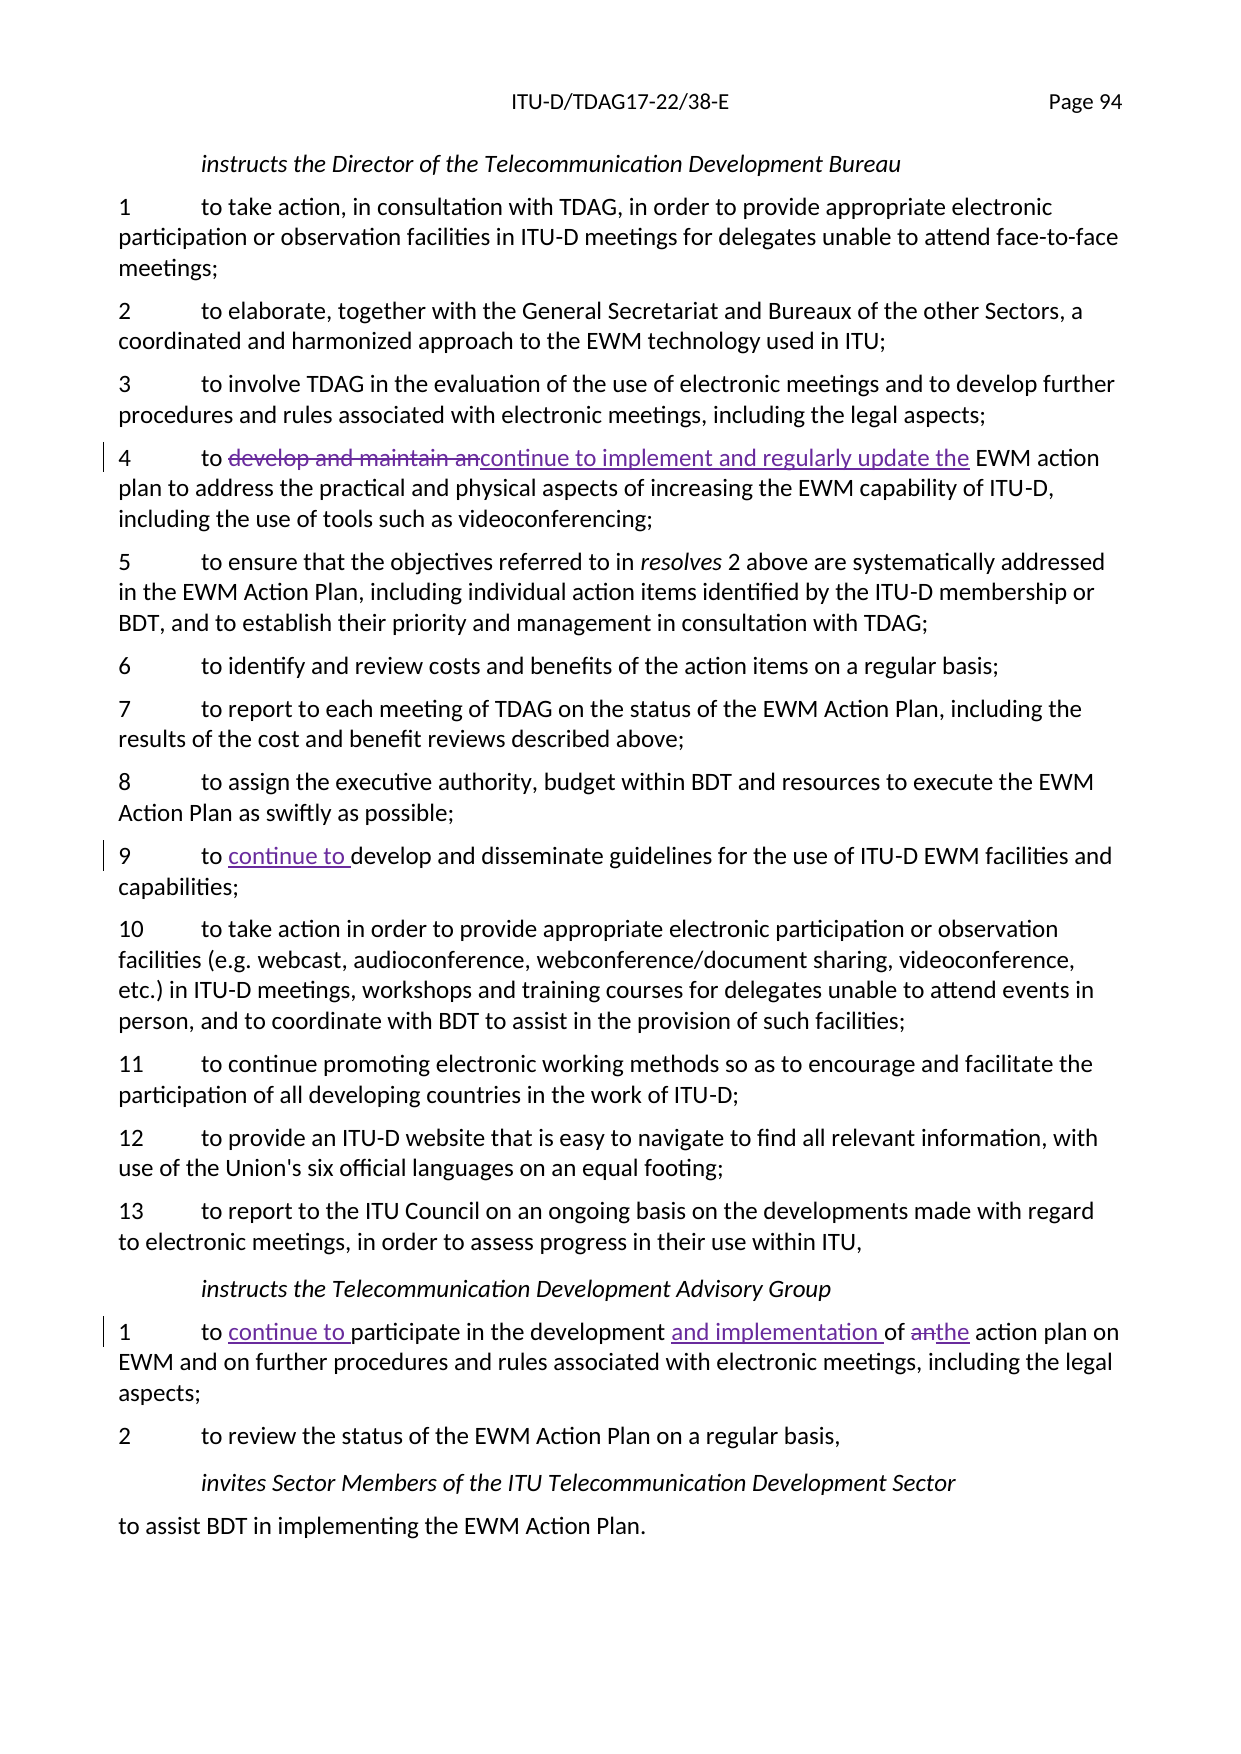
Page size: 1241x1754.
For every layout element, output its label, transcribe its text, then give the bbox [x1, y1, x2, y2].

text 8 to assign the executive authority, budget within BDT and resources to execute the EWM Action Plan as swiftly as possible; [118, 767, 1122, 828]
text 1 to participate in the development of action plan on EWM and on further procedures and rules associated with electronic meetings, including the legal aspects; [118, 1316, 1122, 1408]
text 5 to ensure that the objectives referred to in resolves 2 above are systematically addressed in the EWM Action Plan, including individual action items identified by the ITU-D membership or BDT, and to establish their priority and management in consultation with TDAG; [118, 546, 1122, 637]
text 4 to EWM action plan to address the practical and physical aspects of increasing the EWM capability of ITU-D, including the use of tools such as videoconferencing; [118, 442, 1122, 533]
text 1 to take action, in consultation with TDAG, in order to provide appropriate electronic participation or observation facilities in ITU-D meetings for delegates unable to attend face-to-face meetings; [118, 191, 1122, 282]
text 2 to elaborate, together with the General Secretariat and Bureaux of the other Sectors, a coordinated and harmonized approach to the EWM technology used in ITU; [118, 295, 1122, 356]
text 10 to take action in order to provide appropriate electronic participation or observation facilities (e.g. webcast, audioconference, webconference/document sharing, videoconference, etc.) in ITU-D meetings, workshops and training courses for delegates unable to attend events in person, and to coordinate with BDT to assist in the provision of such facilities; [118, 914, 1122, 1036]
text 11 to continue promoting electronic working methods so as to encourage and facilitate the participation of all developing countries in the work of ITU-D; [118, 1048, 1122, 1109]
text instructs the Director of the Telecommunication Development Bureau [201, 148, 1122, 178]
text 7 to report to each meeting of TDAG on the status of the EWM Action Plan, including the results of the cost and benefit reviews described above; [118, 693, 1122, 754]
text 9 to develop and disseminate guidelines for the use of ITU-D EWM facilities and capabilities; [118, 840, 1122, 901]
text instructs the Telecommunication Development Advisory Group [201, 1273, 1122, 1303]
text 3 to involve TDAG in the evaluation of the use of electronic meetings and to develop further procedures and rules associated with electronic meetings, including the legal aspects; [118, 368, 1122, 429]
text 6 to identify and review costs and benefits of the action items on a regular basis; [118, 650, 1122, 681]
text 12 to provide an ITU-D website that is easy to navigate to find all relevant information, with use of the Union's six official languages on an equal footing; [118, 1122, 1122, 1183]
text invites Sector Members of the ITU Telecommunication Development Sector [201, 1467, 1122, 1498]
text to assist BDT in implementing the EWM Action Plan. [118, 1510, 1122, 1541]
text 2 to review the status of the EWM Action Plan on a regular basis, [118, 1420, 1122, 1451]
text 13 to report to the ITU Council on an ongoing basis on the developments made with regard to electronic meetings, in order to assess progress in their use within ITU, [118, 1195, 1122, 1256]
